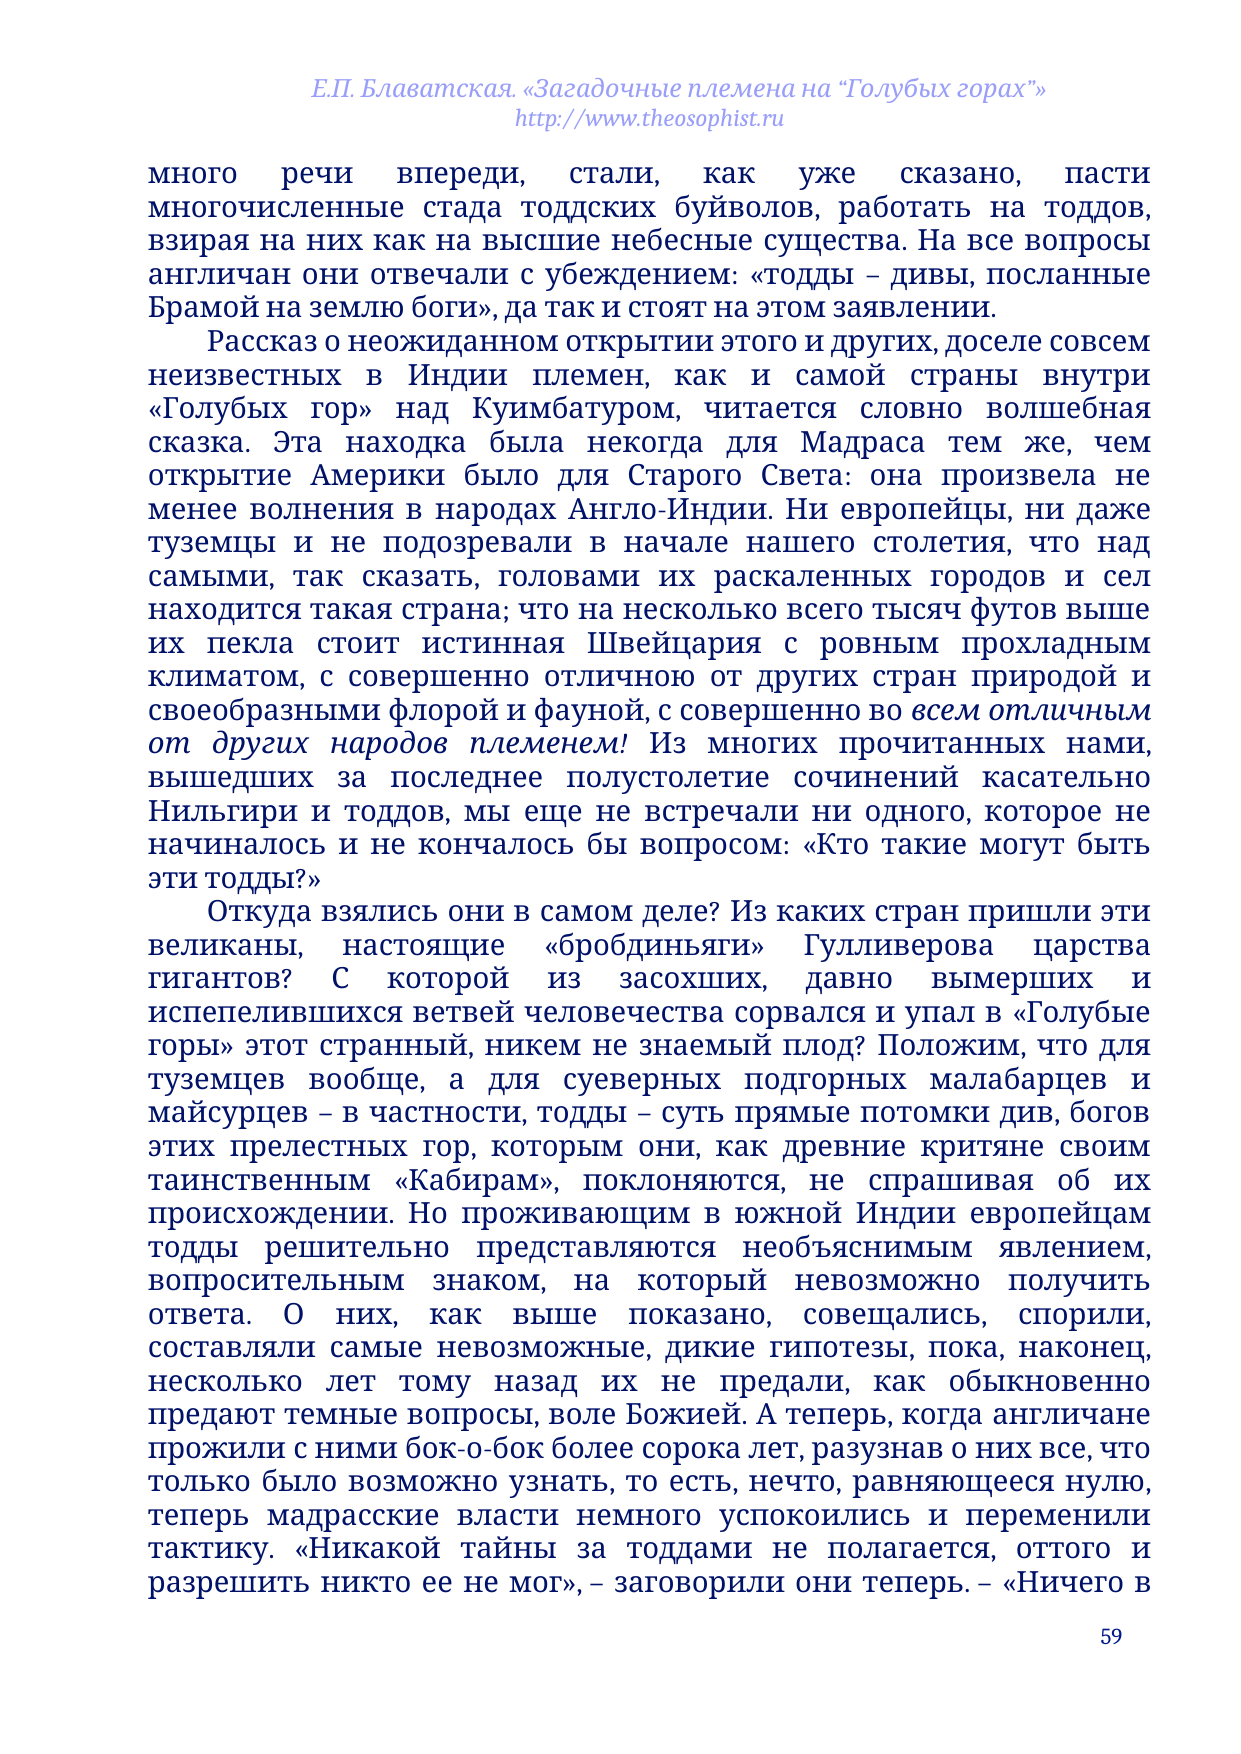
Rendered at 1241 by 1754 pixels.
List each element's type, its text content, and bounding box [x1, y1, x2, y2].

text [148, 895, 1152, 1600]
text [148, 157, 1152, 325]
text Рассказ о неожиданном открытии этого и других, доселе совсем неизвестных в Индии племен, как и самой страны внутри «Голубых гор» над Куимбатуром, читается словно волшебная сказка. Эта находка была некогда для Мадраса тем же, чем открытие Америки было для Старого Света: она произвела не менее волнения в народах Англо-Индии. Ни европейцы, ни даже туземцы и не подозревали в начале нашего столетия, что над самыми, так сказать, головами их раскаленных городов и сел находится такая страна; что на несколько всего тысяч футов выше их пекла стоит истинная Швейцария с ровным прохладным климатом, с совершенно отличною от других стран природой и своеобразными флорой и фауной, с совершенно во всем отличным от других народов племенем! Из многих прочитанных нами, вышедших за последнее полустолетие сочинений касательно Нильгири и тоддов, мы еще не встречали ни одного, которое не начиналось и не кончалось бы вопросом: «Кто такие могут быть эти тодды?» [148, 325, 1152, 895]
